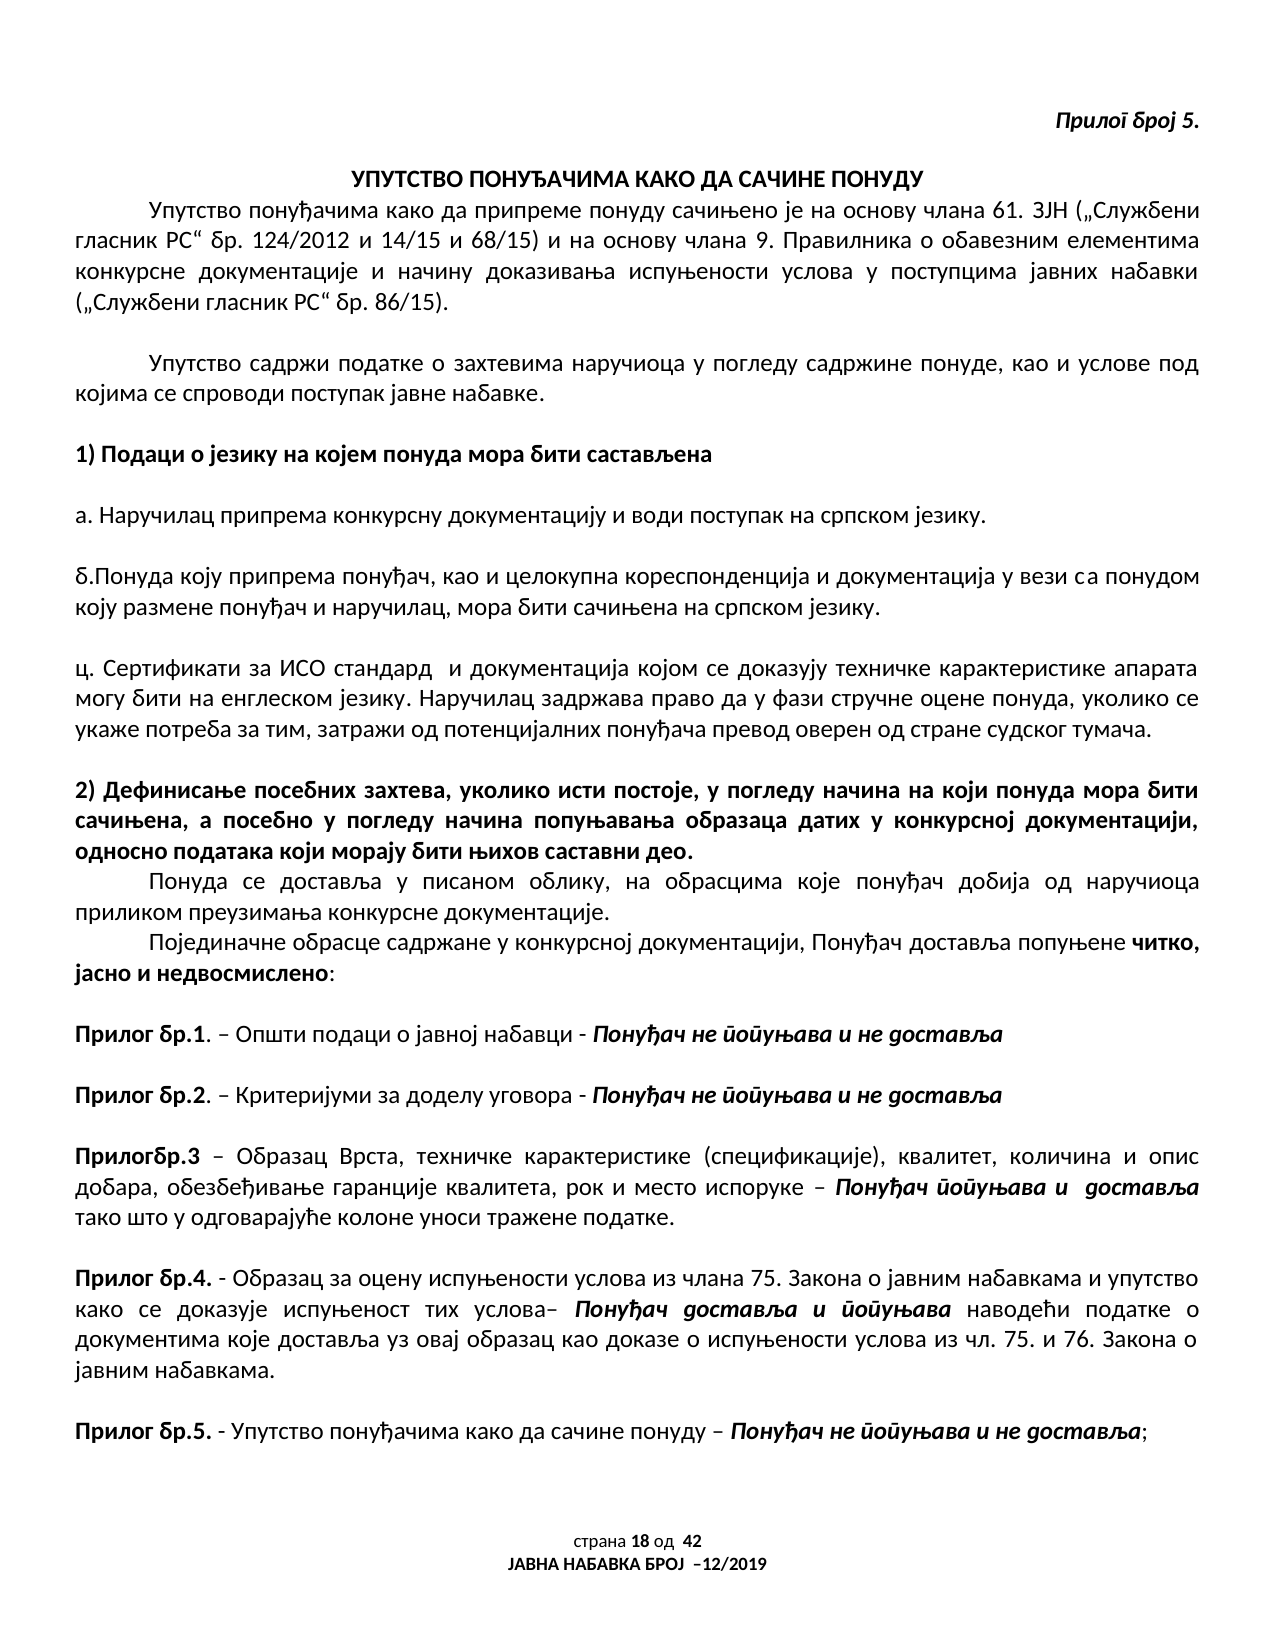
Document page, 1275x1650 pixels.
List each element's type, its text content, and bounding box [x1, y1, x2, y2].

text 2) Дефинисање посебних захтева, уколико исти постоје, у погледу начина на који понуда мора бити сачињена, а посебно у погледу начина попуњавања образаца датих у конкурсној документацији, односно података који морају бити њихов саставни део. [75, 774, 1200, 866]
text а. Наручилац припрема конкурсну документацију и води поступак на српском језику. [75, 499, 1200, 530]
text Прилог бр.4. - Образац за оцену испуњености услова из члана 75. Закона о јавним набавкама и упутство како се доказује испуњеност тих услова– Понуђач доставља и попуњава наводећи податке о документима које доставља уз овај образац као доказе о испуњености услова из чл. 75. и 76. Закона о јавним набавкама. [75, 1262, 1200, 1384]
text б.Понуда коју припрема понуђач, као и целокупна кореспонденција и документација у вези са понудом коју размене понуђач и наручилац, мора бити сачињена на српском језику. [75, 560, 1200, 621]
text Прилог бр.2. – Критеријуми за доделу уговора - Понуђач не попуњава и не доставља [75, 1079, 1200, 1110]
text 1) Подаци о језику на којем понуда мора бити састављена [75, 438, 1200, 469]
text Прилог број 5. [75, 105, 1200, 134]
text Упутство понуђачима како да припреме понуду сачињено је на основу члана 61. ЗЈН („Службени гласник РС“ бр. 124/2012 и 14/15 и 68/15) и на основу члана 9. Правилника о обавезним елементима конкурсне документације и начину доказивања испуњености услова у поступцима јавних набавки („Службени гласник РС“ бр. 86/15). [75, 194, 1200, 316]
text Упутство садржи податке о захтевима наручиоца у погледу садржине понуде, као и услове под којима се спроводи поступак јавне набавке. [75, 347, 1200, 408]
text Прилог бр.1. – Општи подаци о јавној набавци - Понуђач не попуњава и не доставља [75, 1018, 1200, 1049]
text ц. Сертификати за ИСО стандард и документација којом се доказују техничке карактеристике апарата могу бити на енглеском језику. Наручилац задржава право да у фази стручне оцене понуда, уколико се укаже потреба за тим, затражи од потенцијалних понуђача превод оверен од стране судског тумача. [75, 652, 1200, 743]
text Прилог бр.5. - Упутство понуђачима како да сачине понуду – Понуђач не попуњава и не доставља; [75, 1415, 1200, 1445]
text Понуда се доставља у писаном облику, на обрасцима које понуђач добија од наручиоца приликом преузимања конкурсне документације. [75, 866, 1200, 927]
text Прилогбр.3 – Образац Врста, техничке карактеристике (спецификације), квалитет, количина и опис добара, обезбеђивање гаранције квалитета, рок и место испоруке – Понуђач попуњава и доставља тако што у одговарајуће колоне уноси тражене податке. [75, 1140, 1200, 1232]
text Појединачне обрасце садржане у конкурсној документацији, Понуђач доставља попуњене читко, јасно и недвосмислено: [75, 927, 1200, 988]
text УПУТСТВО ПОНУЂАЧИМА КАКО ДА САЧИНЕ ПОНУДУ [75, 163, 1200, 194]
